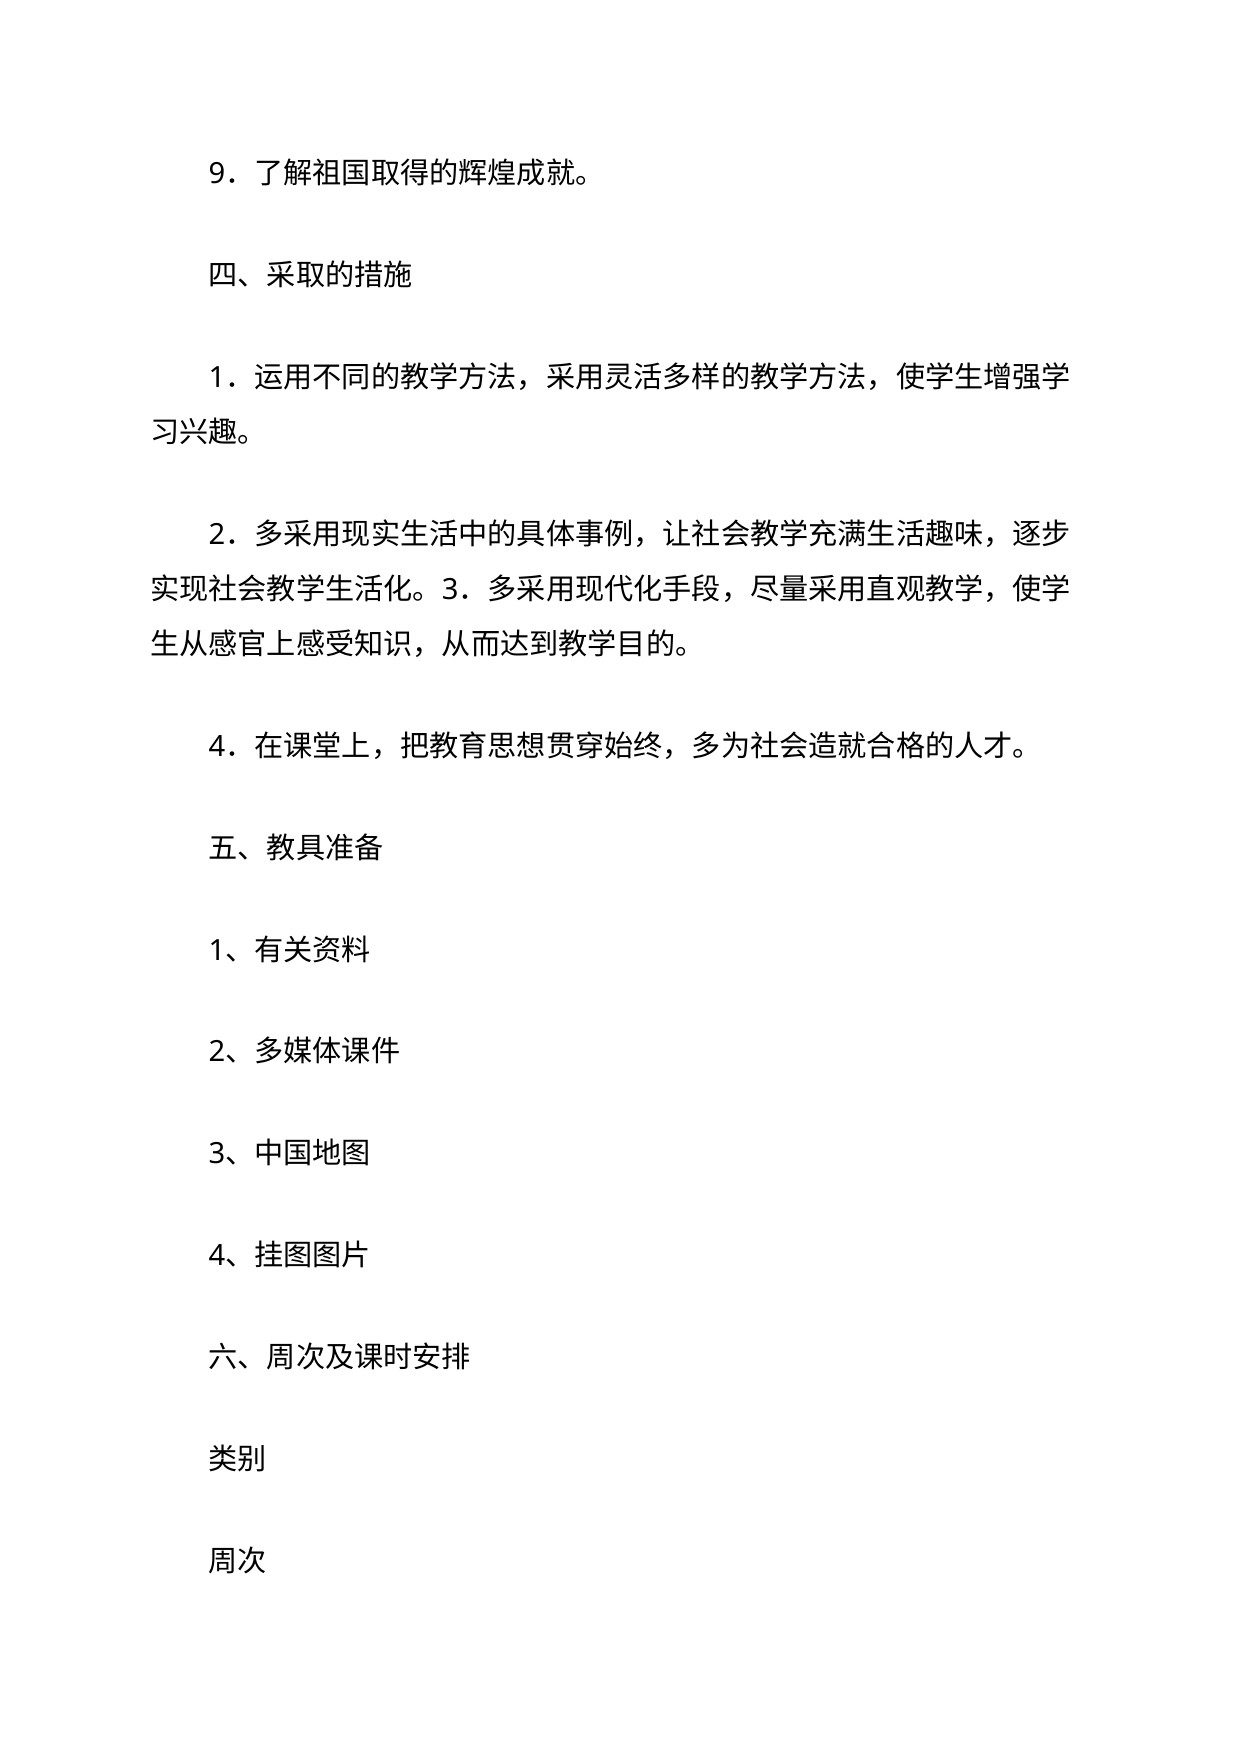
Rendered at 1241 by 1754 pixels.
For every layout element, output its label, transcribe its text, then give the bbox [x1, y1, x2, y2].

text 类别 [150, 1436, 1090, 1478]
text 1、有关资料 [150, 926, 1090, 968]
text 3、中国地图 [150, 1130, 1090, 1172]
text 六、周次及课时安排 [150, 1334, 1090, 1376]
text 2．多采用现实生活中的具体事例，让社会教学充满生活趣味，逐步实现社会教学生活化。3．多采用现代化手段，尽量采用直观教学，使学生从感官上感受知识，从而达到教学目的。 [150, 511, 1090, 663]
text 2、多媒体课件 [150, 1028, 1090, 1070]
text 四、采取的措施 [150, 252, 1090, 294]
text 五、教具准备 [150, 824, 1090, 867]
text 周次 [150, 1537, 1090, 1580]
text 4、挂图图片 [150, 1232, 1090, 1274]
text 4．在课堂上，把教育思想贯穿始终，多为社会造就合格的人才。 [150, 722, 1090, 765]
text 1．运用不同的教学方法，采用灵活多样的教学方法，使学生增强学习兴趣。 [150, 354, 1090, 451]
text 9．了解祖国取得的辉煌成就。 [150, 150, 1090, 192]
